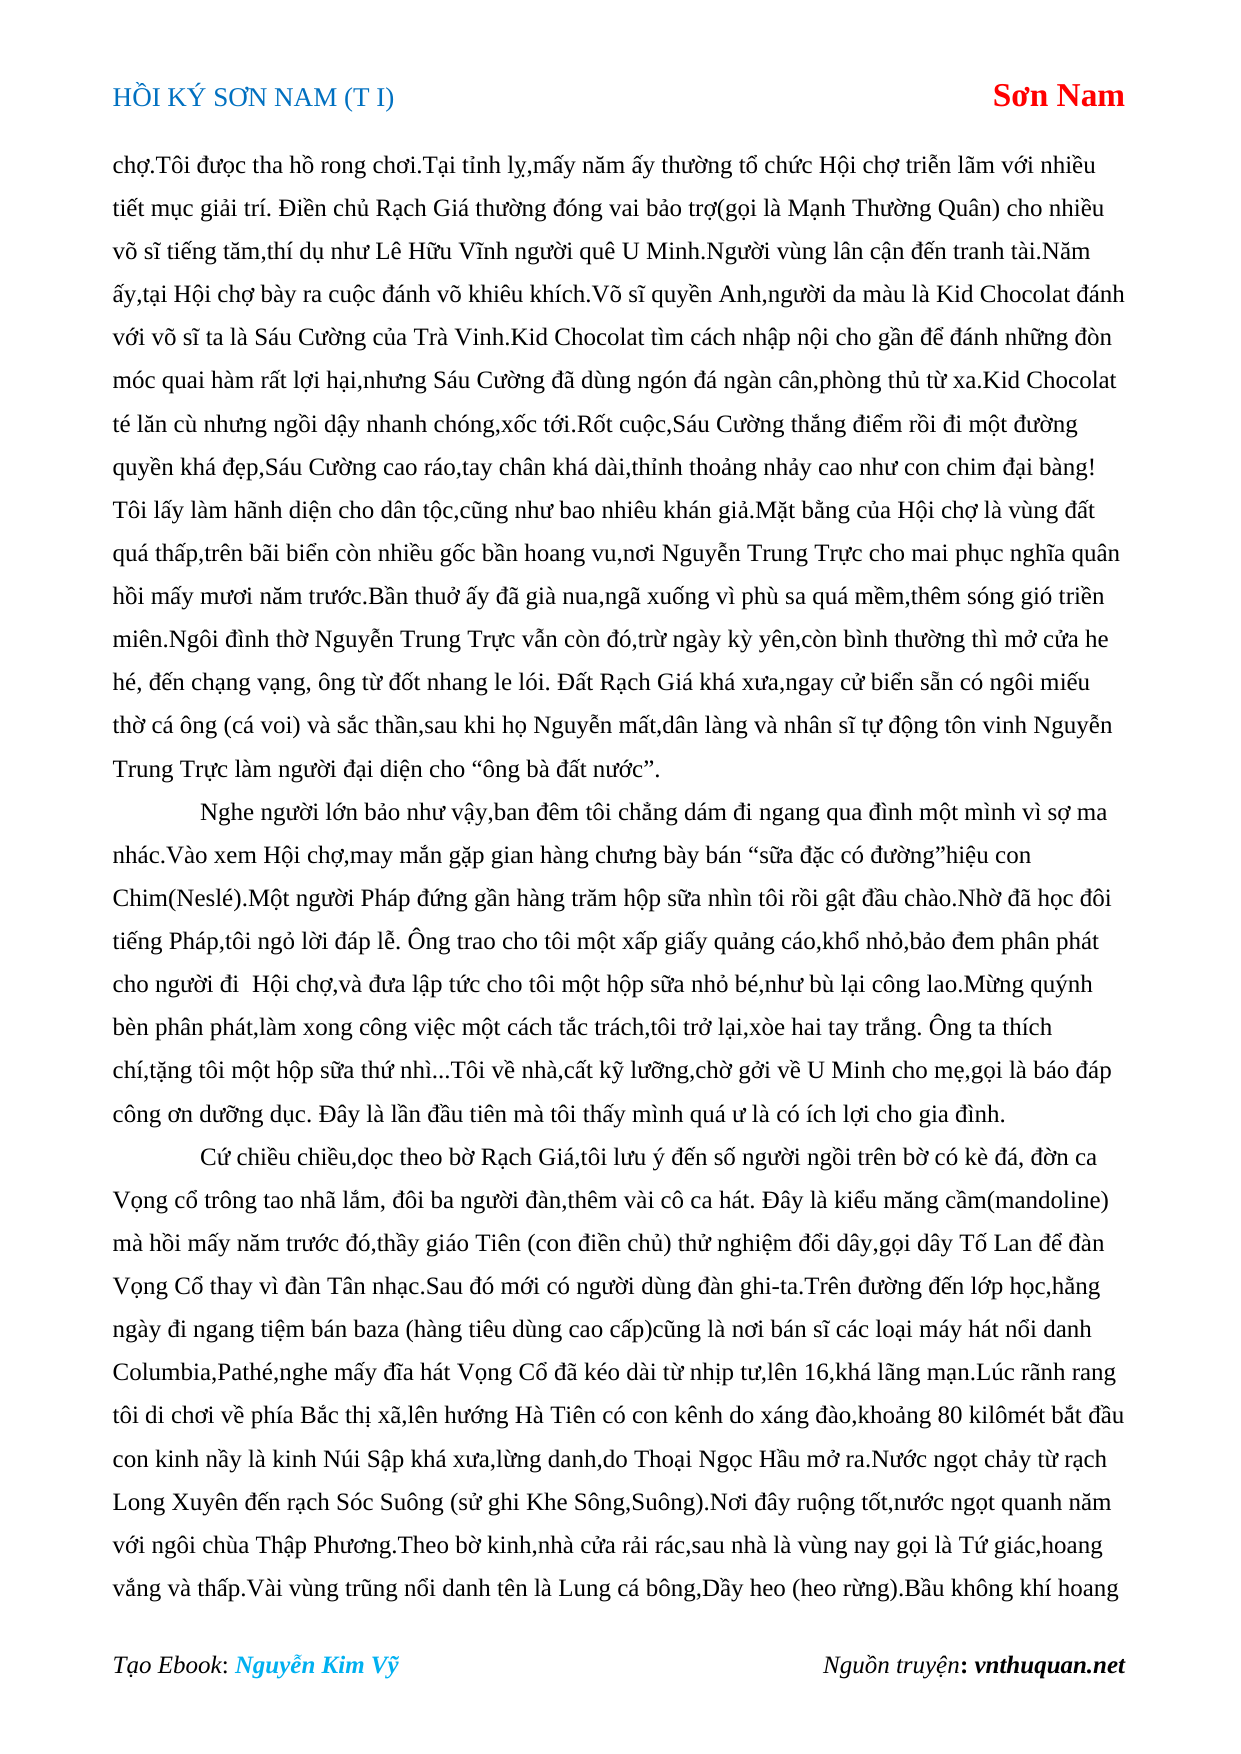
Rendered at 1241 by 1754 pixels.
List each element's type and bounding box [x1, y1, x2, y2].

text [112, 150, 1128, 1602]
